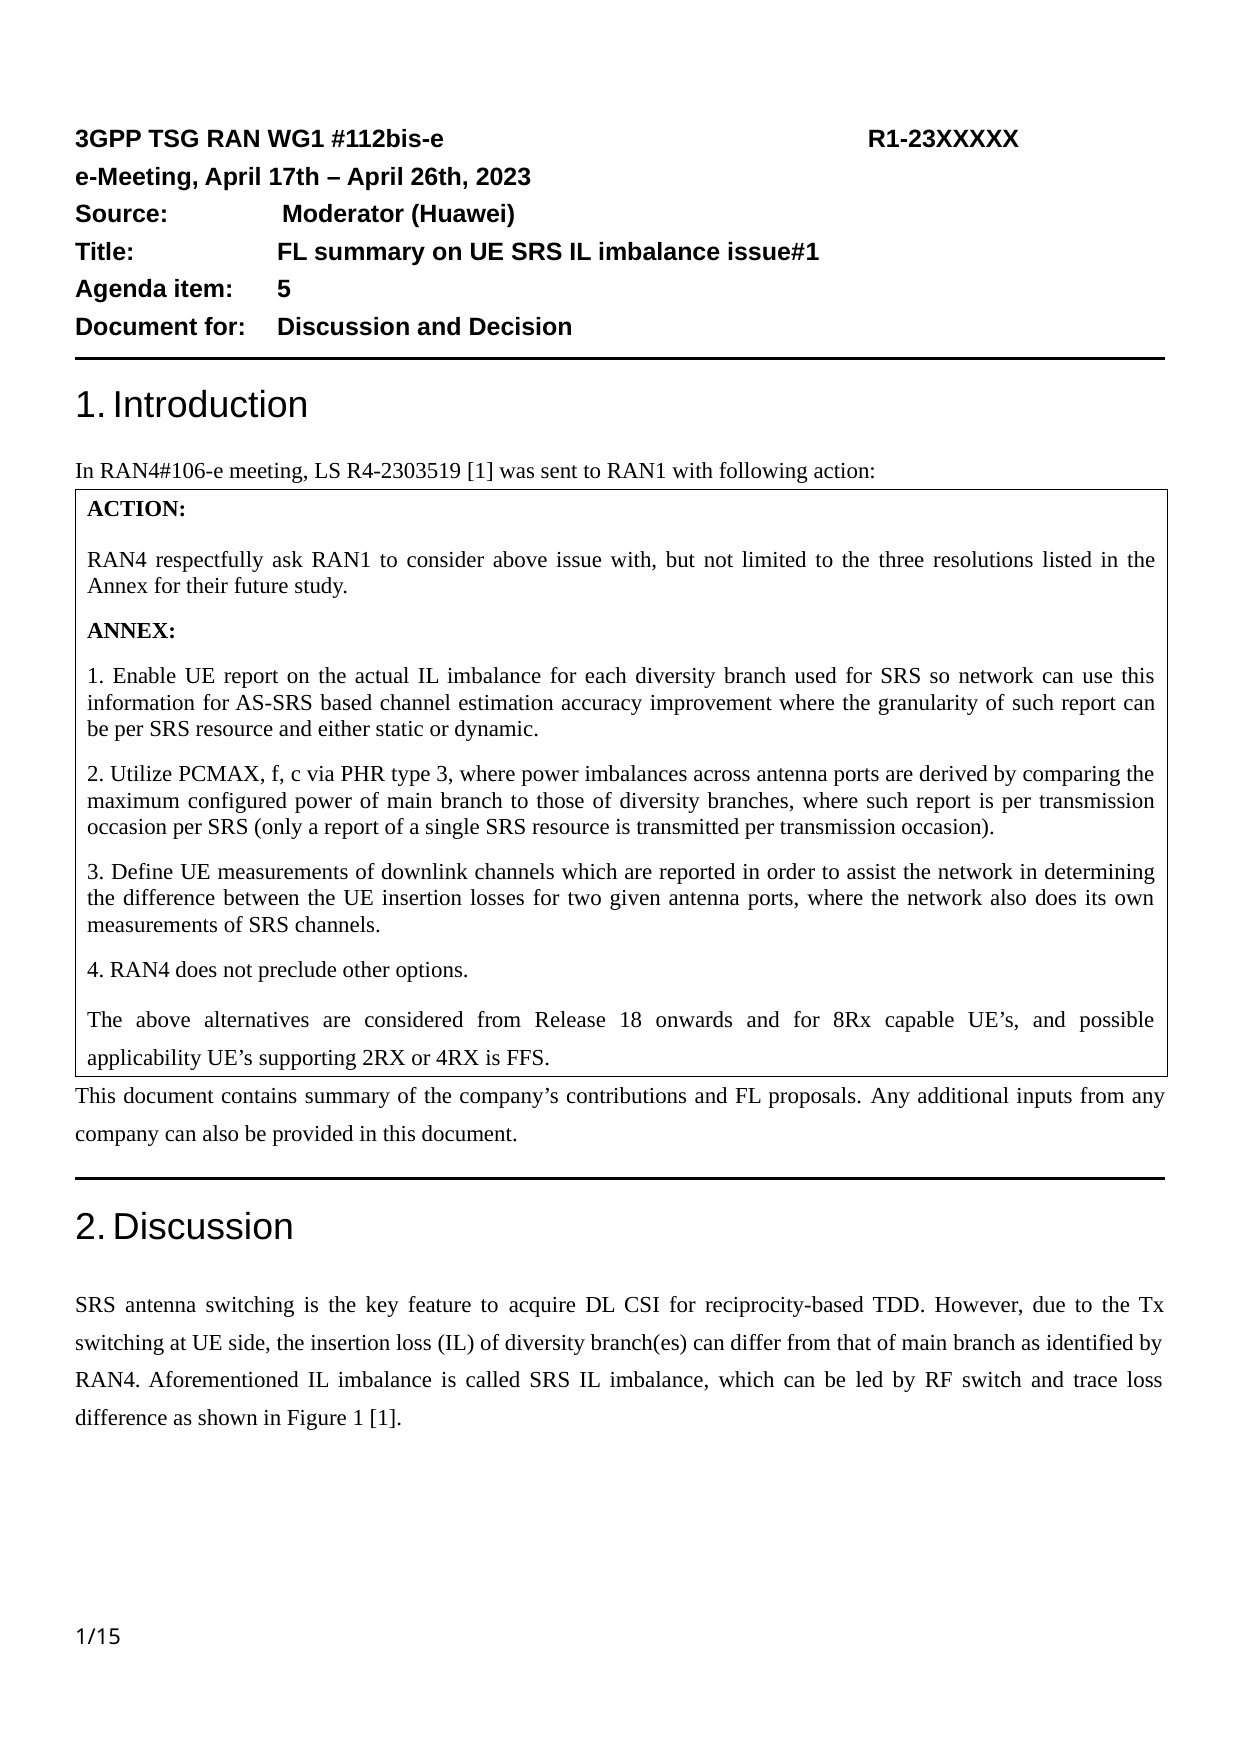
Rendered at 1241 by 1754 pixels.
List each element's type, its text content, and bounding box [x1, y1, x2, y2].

text e-Meeting, April 17th – April 26th, 2023 [75, 157, 1165, 194]
text Title: FL summary on UE SRS IL imbalance issue#1 [75, 232, 1165, 269]
text SRS antenna switching is the key feature to acquire DL CSI for reciprocity-based TDD. However, due to the Tx switching at UE side, the insertion loss (IL) of diversity branch(es) can differ from that of main branch as identified by RAN4. Aforementioned IL imbalance is called SRS IL imbalance, which can be led by RF switch and trace loss difference as shown in Figure 1 [1]. [75, 1286, 1165, 1436]
subtitle Discussion [75, 1180, 1165, 1263]
text In RAN4#106-e meeting, LS R4-2303519 [1] was sent to RAN1 with following action: [75, 451, 1165, 489]
text Document for: Discussion and Decision [75, 307, 1165, 344]
subtitle Introduction [75, 360, 1165, 441]
text Source: Moderator (Huawei) [75, 194, 1165, 232]
text This document contains summary of the company’s contributions and FL proposals. Any additional inputs from any company can also be provided in this document. [75, 1077, 1165, 1152]
text 3GPP TSG RAN WG1 #112bis-e R1-23XXXXX [75, 119, 1165, 157]
table_header ACTION: RAN4 respectfully ask RAN1 to consider above issue with, but not limited to the three resolutions listed in the Annex for their future study. ANNEX: 1. Enable UE report on the actual IL imbalance for each diversity branch used for SRS so network can use this information for AS-SRS based channel estimation accuracy improvement where the granularity of such report can be per SRS resource and either static or dynamic. 2. Utilize PCMAX, f, c via PHR type 3, where power imbalances across antenna ports are derived by comparing the maximum configured power of main branch to those of diversity branches, where such report is per transmission occasion per SRS (only a report of a single SRS resource is transmitted per transmission occasion). 3. Define UE measurements of downlink channels which are reported in order to assist the network in determining the difference between the UE insertion losses for two given antenna ports, where the network also does its own measurements of SRS channels. 4. RAN4 does not preclude other options. The above alternatives are considered from Release 18 onwards and for 8Rx capable UE’s, and possible applicability UE’s supporting 2RX or 4RX is FFS. [76, 490, 1167, 1076]
text Agenda item: 5 [75, 269, 1165, 307]
